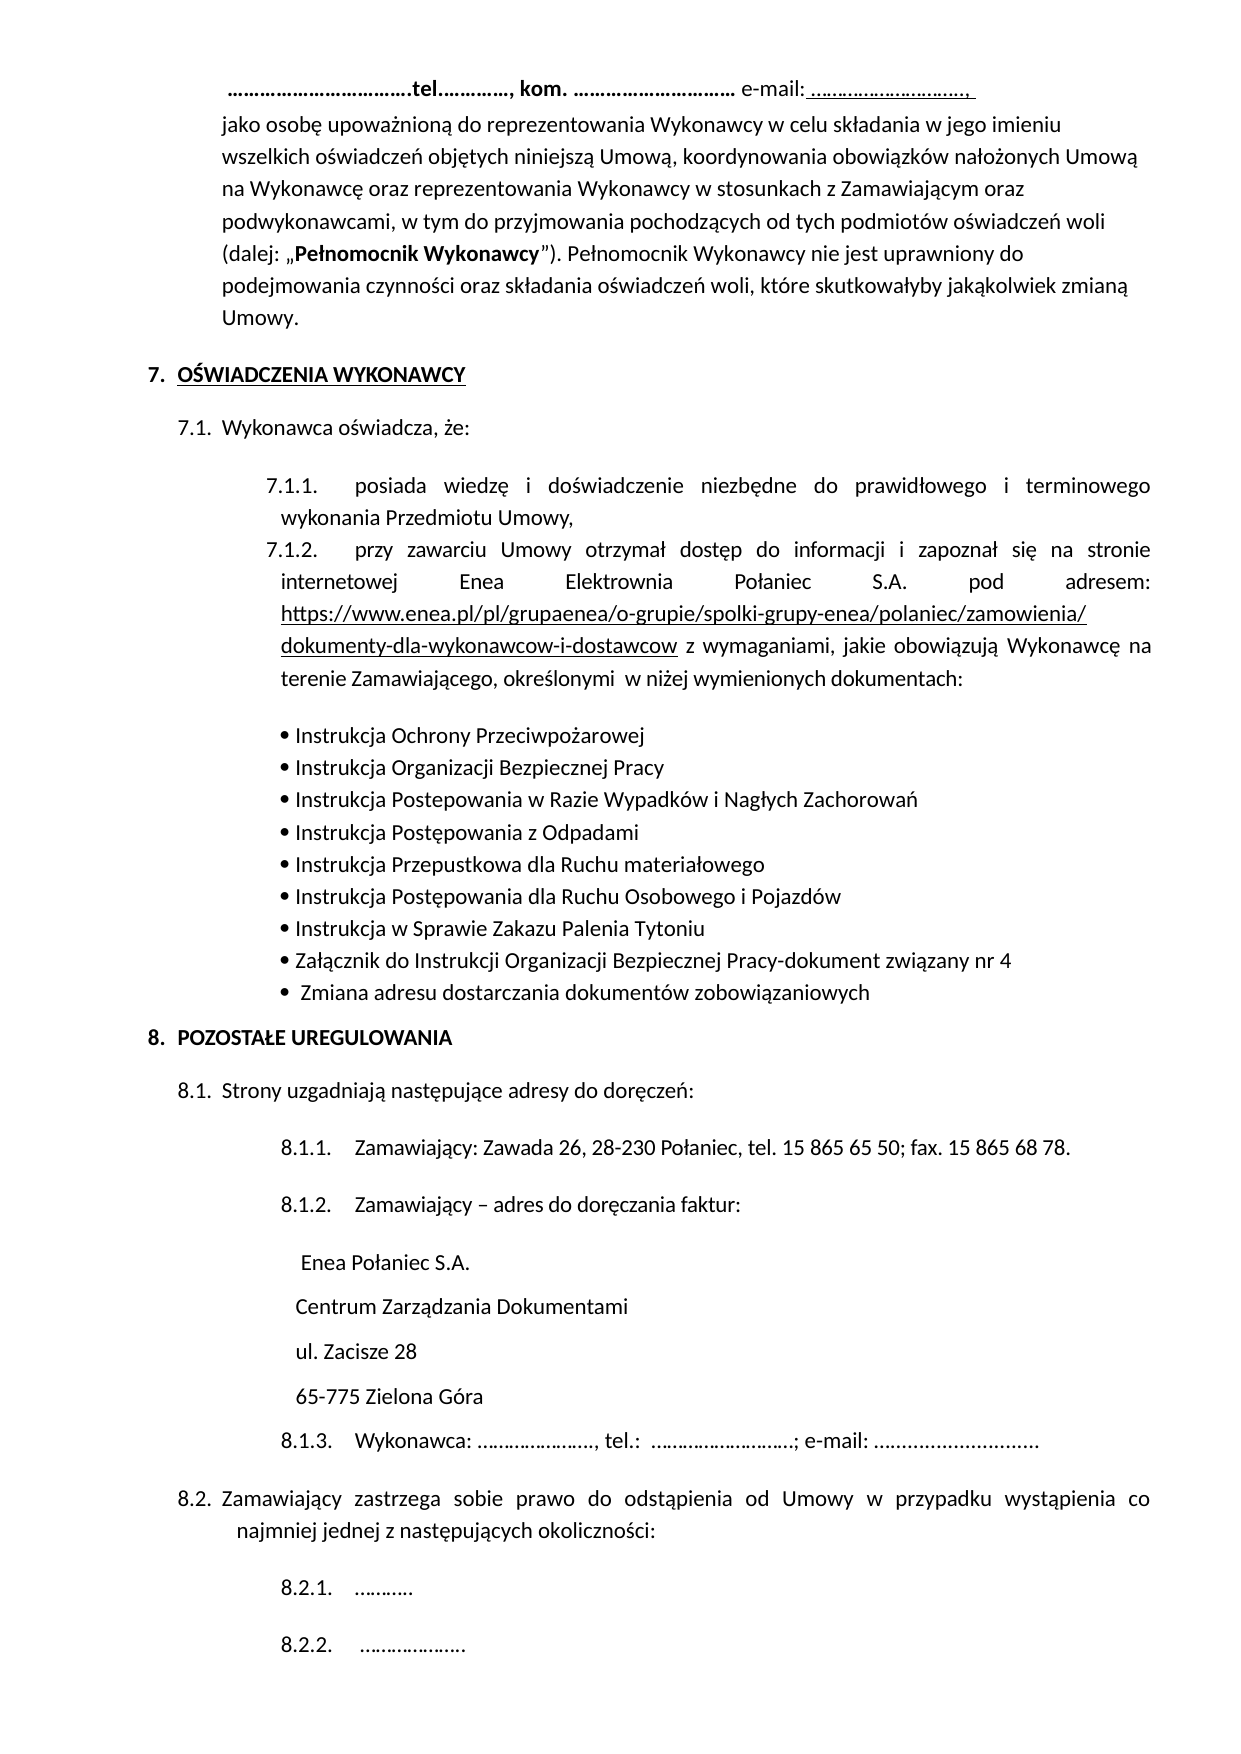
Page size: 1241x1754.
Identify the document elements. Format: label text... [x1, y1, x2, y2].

subtitle Zamawiający – adres do doręczania faktur: [281, 1191, 1152, 1219]
list Instrukcja Postepowania w Razie Wypadków i Nagłych Zachorowań [281, 785, 1152, 813]
list OŚWIADCZENIA WYKONAWCY [148, 361, 1152, 388]
list Instrukcja Organizacji Bezpiecznej Pracy [281, 753, 1152, 781]
subtitle Wykonawca: …………………., tel.: ………………………; e-mail: ….......................... [281, 1427, 1152, 1454]
subtitle ……………….. [281, 1630, 1152, 1658]
list Instrukcja Postępowania dla Ruchu Osobowego i Pojazdów [281, 882, 1152, 910]
list Instrukcja Ochrony Przeciwpożarowej [281, 721, 1152, 749]
text ul. Zacisze 28 [295, 1337, 1152, 1365]
text Centrum Zarządzania Dokumentami [295, 1292, 1152, 1321]
list POZOSTAŁE UREGULOWANIA [148, 1023, 1152, 1051]
subtitle posiada wiedzę i doświadczenie niezbędne do prawidłowego i terminowego wykonania Przedmiotu Umowy, [266, 471, 1152, 531]
subtitle Zamawiający zastrzega sobie prawo do odstąpienia od Umowy w przypadku wystąpienia co najmniej jednej z następujących okoliczności: [177, 1484, 1152, 1544]
subtitle przy zawarciu Umowy otrzymał dostęp do informacji i zapoznał się na stronie internetowej Enea Elektrownia Połaniec S.A. pod adresem: https://www.enea.pl/pl/grupaenea/o-grupie/spolki-grupy-enea/polaniec/zamowienia/dokumenty-dla-wykonawcow-i-dostawcow z wymaganiami, jakie obowiązują Wykonawcę na terenie Zamawiającego, określonymi w niżej wymienionych dokumentach: [266, 535, 1152, 692]
text Enea Połaniec S.A. [295, 1248, 1152, 1276]
subtitle Zamawiający: Zawada 26, 28-230 Połaniec, tel. 15 865 65 50; fax. 15 865 68 78. [281, 1133, 1152, 1161]
text 65-775 Zielona Góra [295, 1382, 1152, 1410]
subtitle ……….. [281, 1573, 1152, 1601]
subtitle Strony uzgadniają następujące adresy do doręczeń: [177, 1076, 1152, 1104]
list Załącznik do Instrukcji Organizacji Bezpiecznej Pracy-dokument związany nr 4 [281, 946, 1152, 974]
subtitle Wykonawca oświadcza, że: [177, 413, 1152, 442]
list Instrukcja w Sprawie Zakazu Palenia Tytoniu [281, 914, 1152, 942]
list Instrukcja Postępowania z Odpadami [281, 818, 1152, 846]
subtitle …………………………….tel.…………, kom. ………………………… e-mail: ……………………….., [222, 74, 1152, 102]
list Zmiana adresu dostarczania dokumentów zobowiązaniowych [281, 978, 1152, 1007]
subtitle jako osobę upoważnioną do reprezentowania Wykonawcy w celu składania w jego imieniu wszelkich oświadczeń objętych niniejszą Umową, koordynowania obowiązków nałożonych Umową na Wykonawcę oraz reprezentowania Wykonawcy w stosunkach z Zamawiającym oraz podwykonawcami, w tym do przyjmowania pochodzących od tych podmiotów oświadczeń woli (dalej: „Pełnomocnik Wykonawcy”). Pełnomocnik Wykonawcy nie jest uprawniony do podejmowania czynności oraz składania oświadczeń woli, które skutkowałyby jakąkolwiek zmianą Umowy. [222, 110, 1152, 331]
list Instrukcja Przepustkowa dla Ruchu materiałowego [281, 850, 1152, 878]
